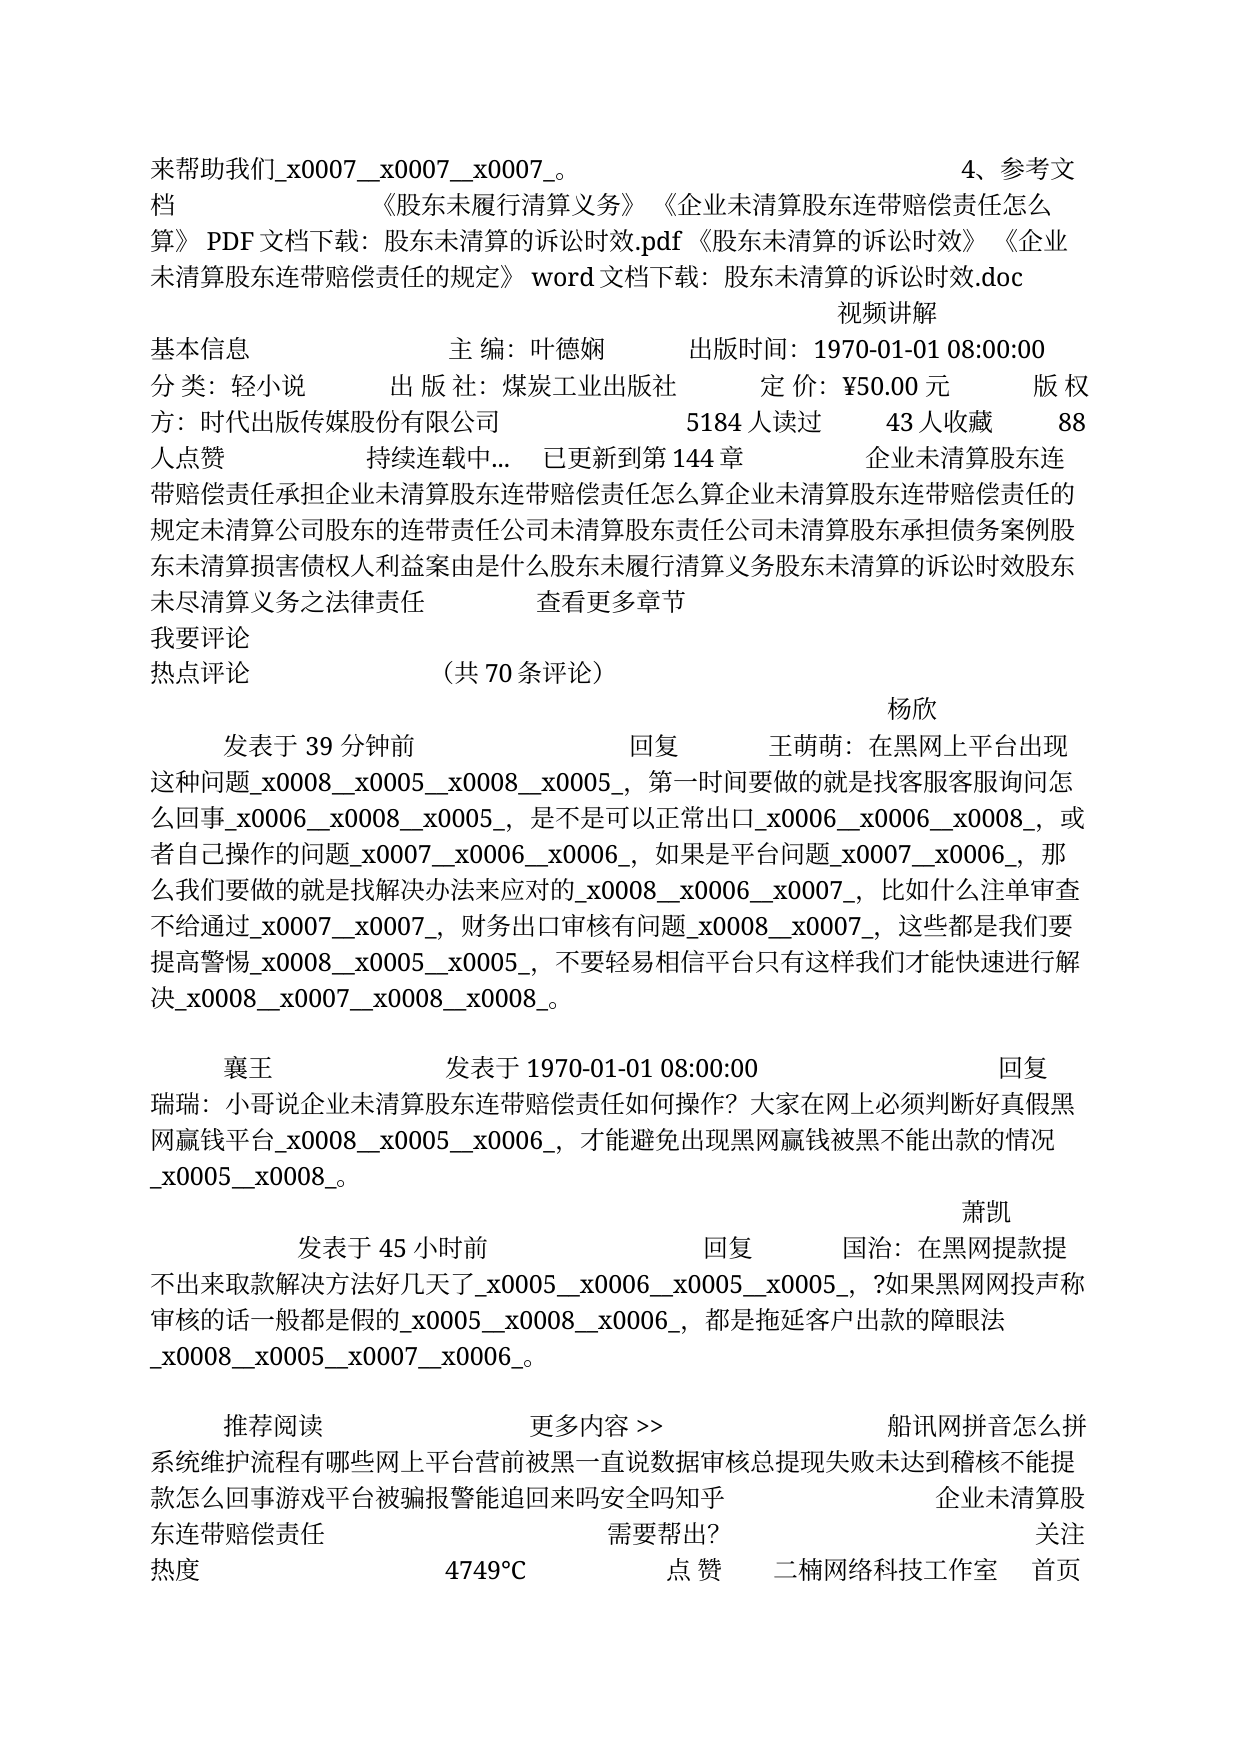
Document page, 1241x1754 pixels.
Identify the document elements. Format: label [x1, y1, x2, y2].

text [150, 150, 1090, 1587]
